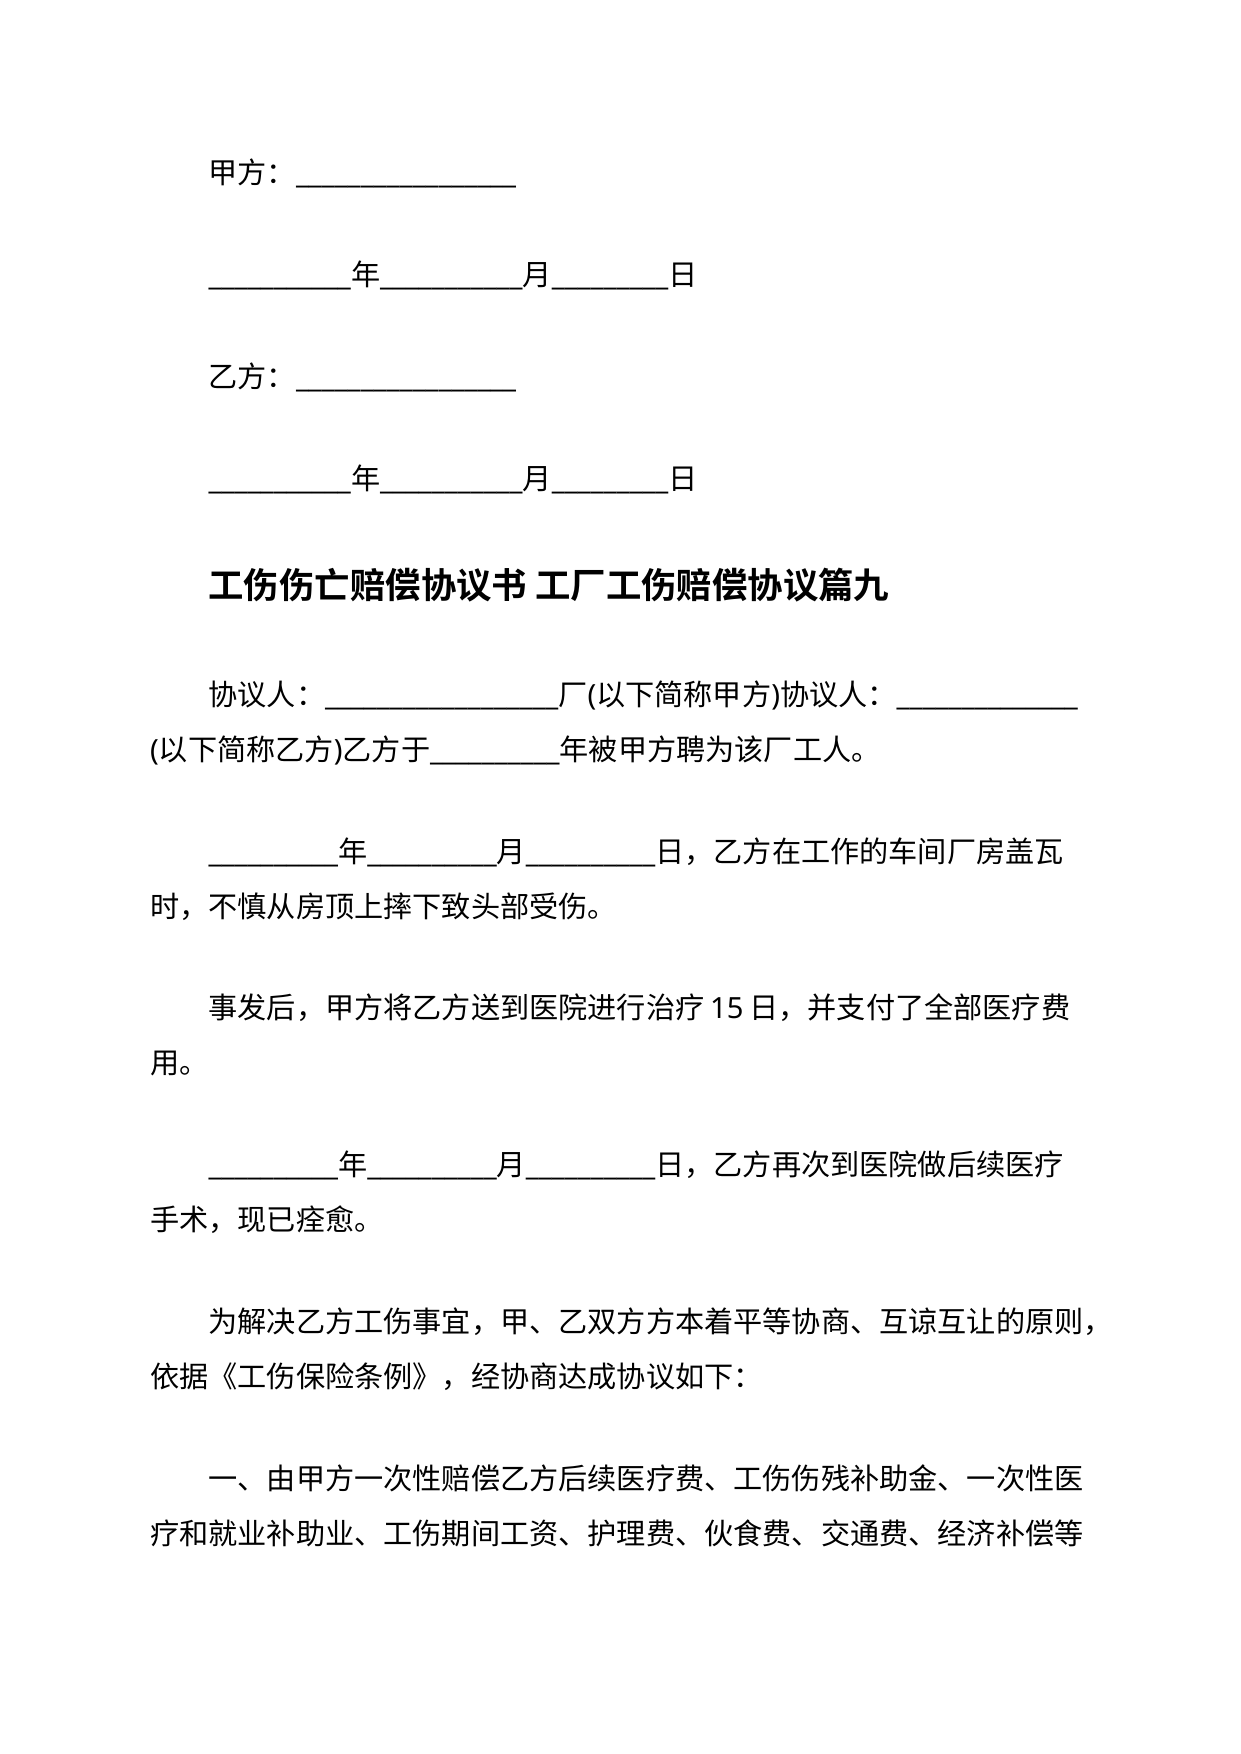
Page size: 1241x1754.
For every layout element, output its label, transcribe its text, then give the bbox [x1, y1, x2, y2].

text 甲方：_________________ [150, 150, 1090, 192]
text ___________年___________月_________日 [150, 252, 1090, 294]
text 为解决乙方工伤事宜，甲、乙双方方本着平等协商、互谅互让的原则，依据《工伤保险条例》，经协商达成协议如下： [150, 1299, 1090, 1396]
text ___________年___________月_________日 [150, 456, 1090, 498]
text 乙方：_________________ [150, 354, 1090, 396]
text 事发后，甲方将乙方送到医院进行治疗15日，并支付了全部医疗费用。 [150, 985, 1090, 1082]
text 协议人：__________________厂(以下简称甲方)协议人：______________(以下简称乙方)乙方于__________年被甲方聘为该厂工人。 [150, 671, 1090, 769]
text 工伤伤亡赔偿协议书 工厂工伤赔偿协议篇九 [150, 558, 1090, 609]
text __________年__________月__________日，乙方在工作的车间厂房盖瓦时，不慎从房顶上摔下致头部受伤。 [150, 828, 1090, 926]
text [150, 1455, 1090, 1552]
text __________年__________月__________日，乙方再次到医院做后续医疗手术，现已痊愈。 [150, 1142, 1090, 1239]
